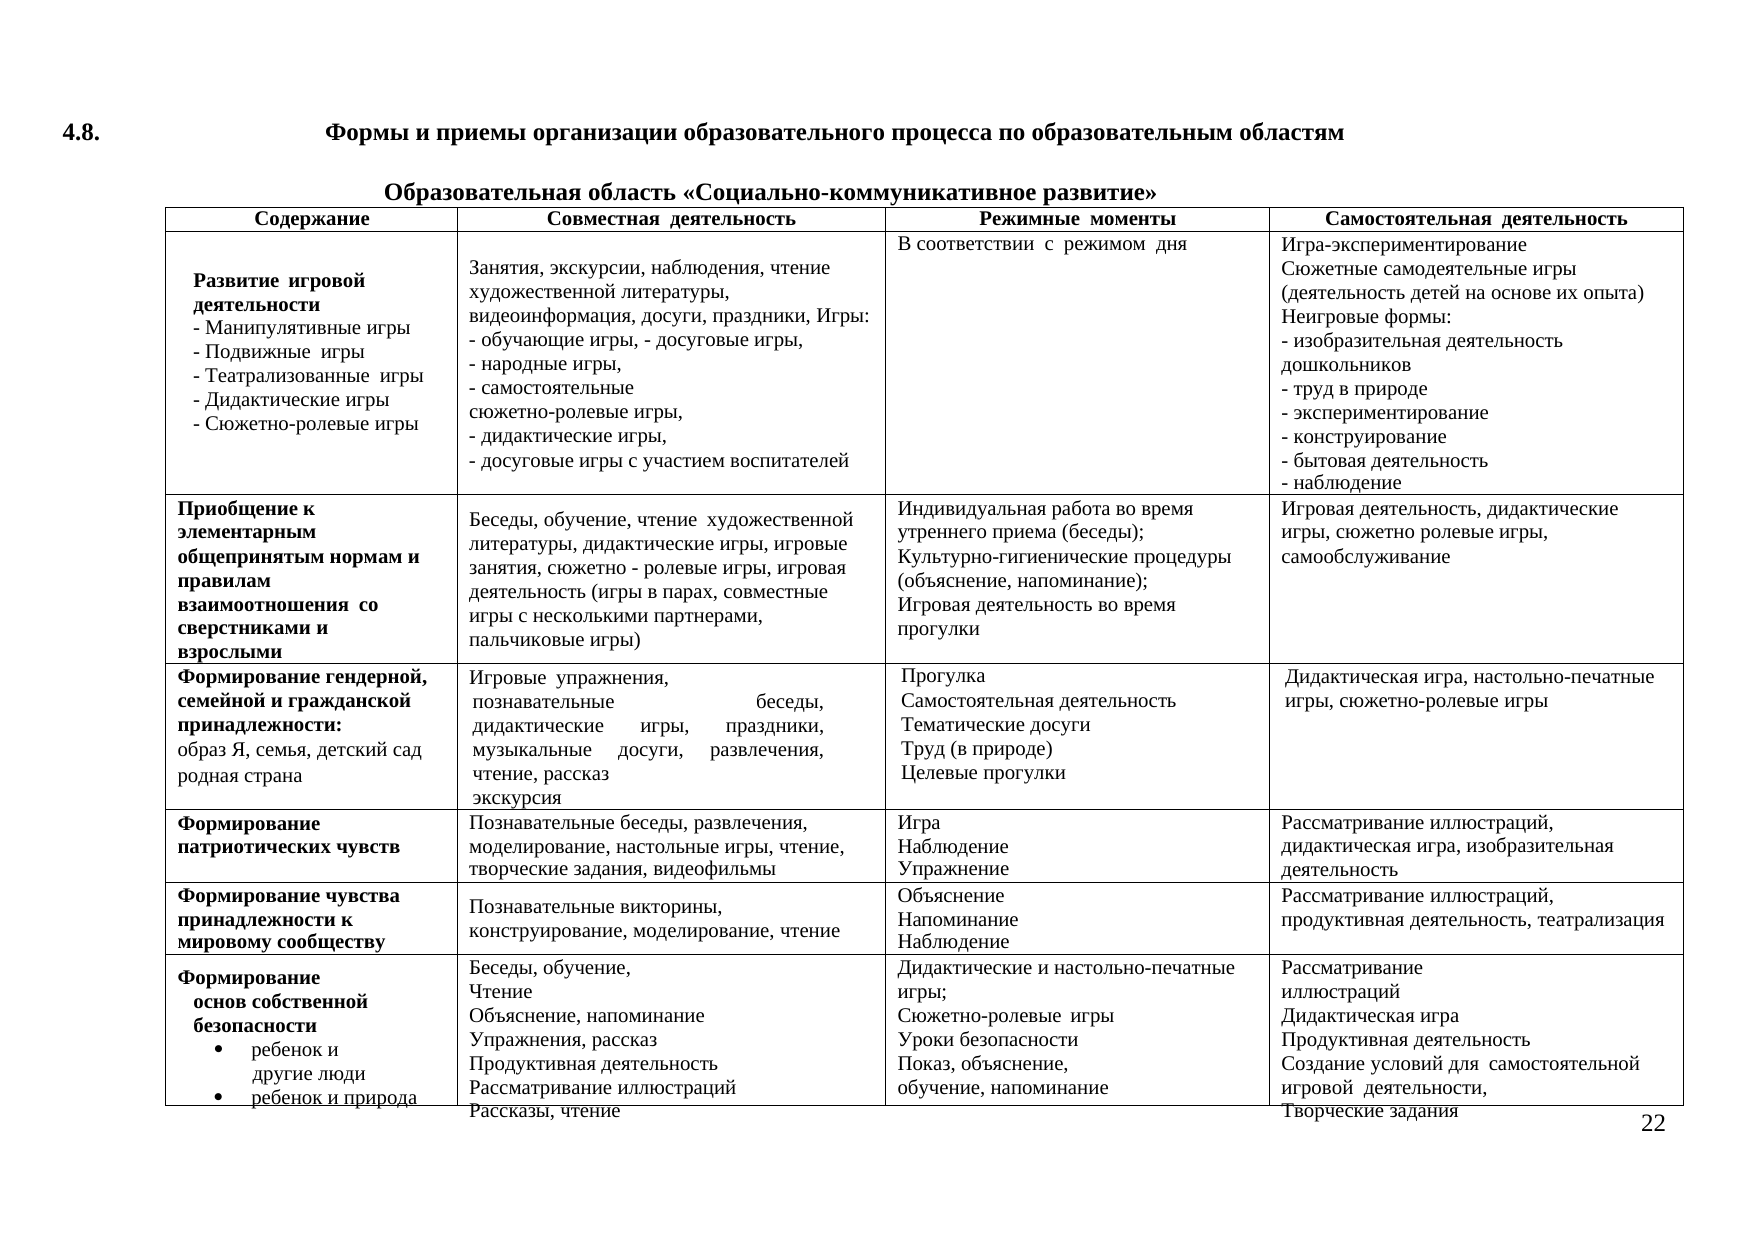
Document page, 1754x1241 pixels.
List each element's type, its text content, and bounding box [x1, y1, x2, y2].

subtitle Формы и приемы организации образовательного процесса по образовательным областям Образовательная область «Социально-коммуникативное развитие» [62, 117, 1345, 206]
